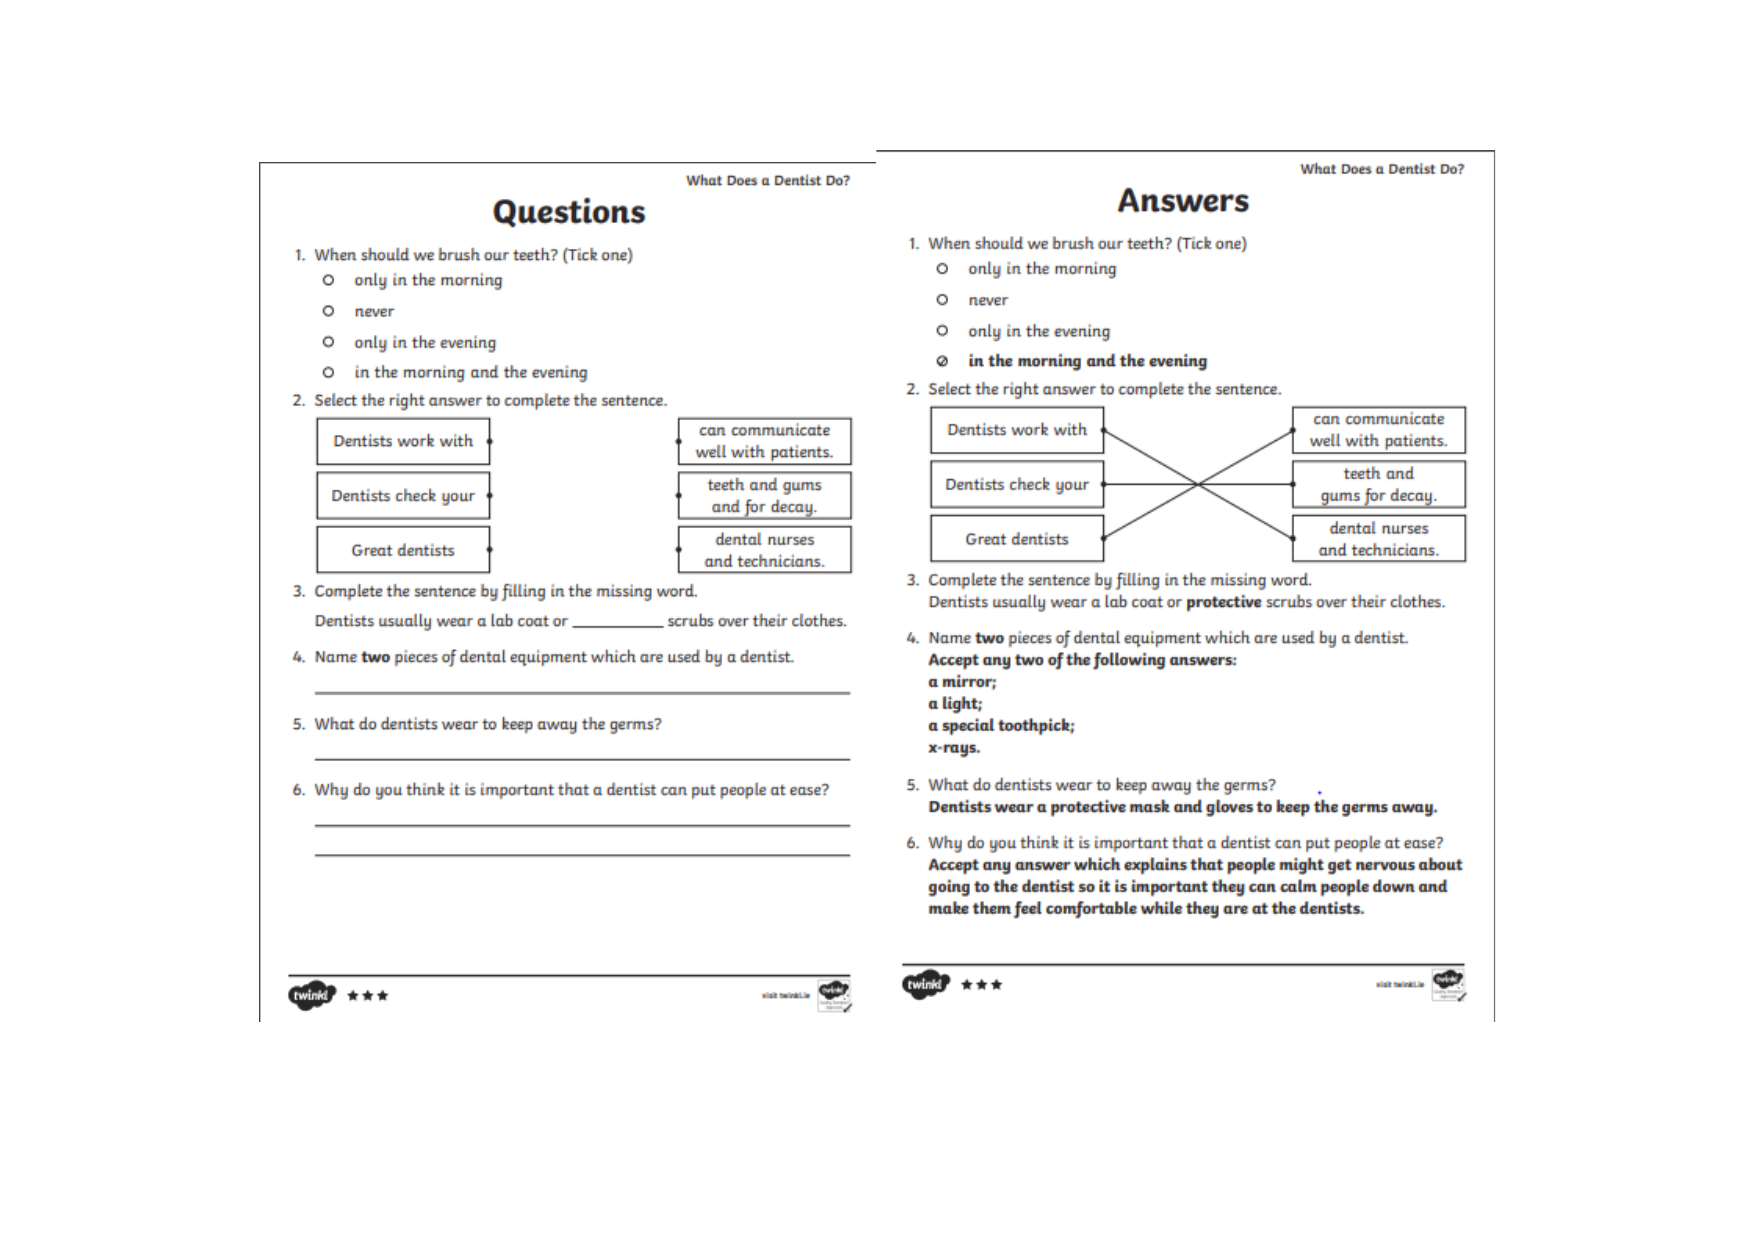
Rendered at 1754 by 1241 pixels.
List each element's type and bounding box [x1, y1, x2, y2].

picture [259, 150, 1496, 1022]
